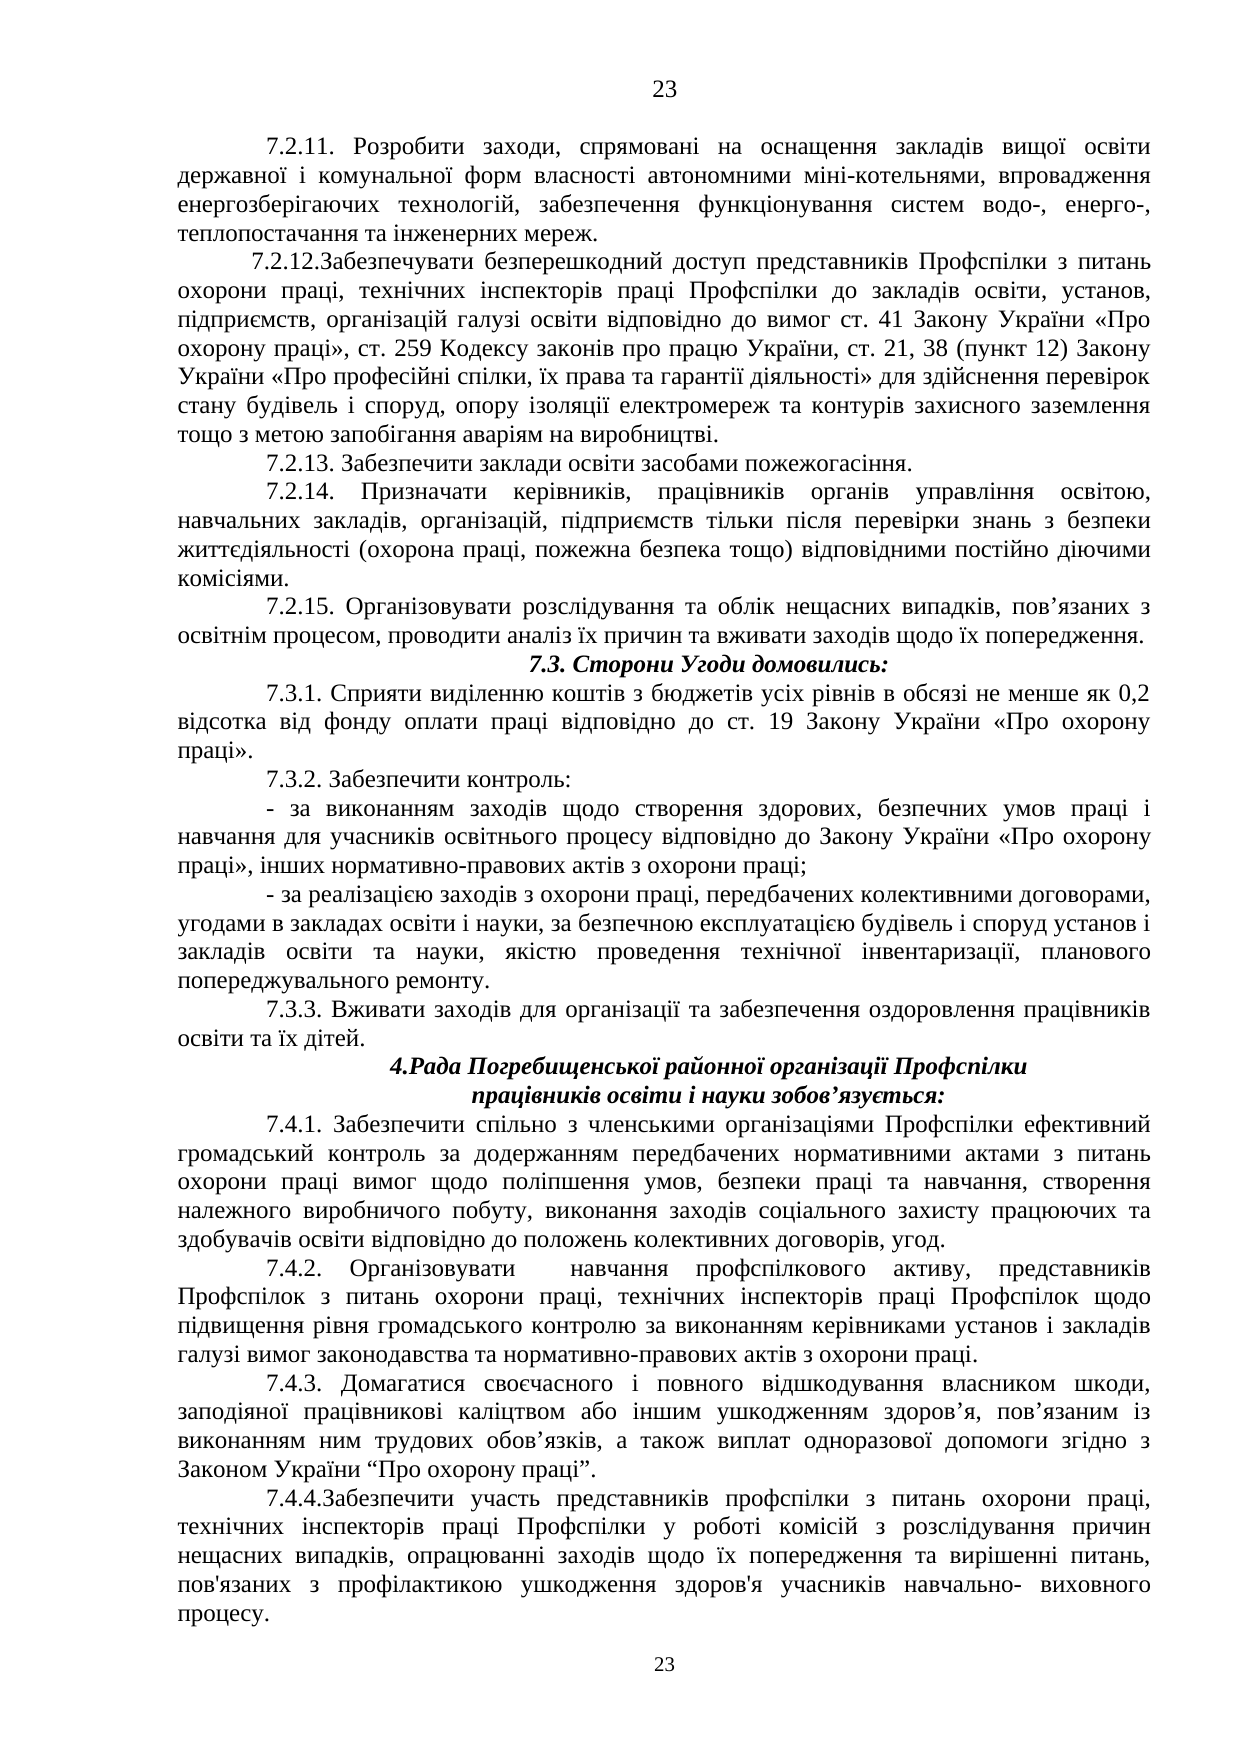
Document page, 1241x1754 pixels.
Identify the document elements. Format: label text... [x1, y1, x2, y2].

text працівників освіти і науки зобов’язується: [177, 1080, 1152, 1109]
text 4.Рада Погребищенської районної організації Профспілки [177, 1051, 1152, 1080]
text 7.4.4.Забезпечити участь представників профспілки з питань охорони праці, технічних інспекторів праці Профспілки у роботі комісій з розслідування причин нещасних випадків, опрацюванні заходів щодо їх попередження та вирішенні питань, пов'язаних з профілактикою ушкодження здоров'я учасників навчально- виховного процесу. [177, 1483, 1152, 1626]
text 7.2.12.Забезпечувати безперешкодний доступ представників Профспілки з питань охорони праці, технічних інспекторів праці Профспілки до закладів освіти, установ, підприємств, організацій галузі освіти відповідно до вимог ст. 41 Закону України «Про охорону праці», ст. 259 Кодексу законів про працю України, ст. 21, 38 (пункт 12) Закону України «Про професійні спілки, їх права та гарантії діяльності» для здійснення перевірок стану будівель і споруд, опору ізоляції електромереж та контурів захисного заземлення тощо з метою запобігання аваріям на виробництві. [177, 246, 1152, 448]
text 7.2.14. Призначати керівників, працівників органів управління освітою, навчальних закладів, організацій, підприємств тільки після перевірки знань з безпеки життєдіяльності (охорона праці, пожежна безпека тощо) відповідними постійно діючими комісіями. [177, 476, 1152, 591]
text 7.3.2. Забезпечити контроль: [177, 764, 1152, 793]
text - за виконанням заходів щодо створення здорових, безпечних умов праці і навчання для учасників освітнього процесу відповідно до Закону України «Про охорону праці», інших нормативно-правових актів з охорони праці; [177, 793, 1152, 879]
text 7.4.3. Домагатися своєчасного і повного відшкодування власником шкоди, заподіяної працівникові каліцтвом або іншим ушкодженням здоров’я, пов’язаним із виконанням ним трудових обов’язків, а також виплат одноразової допомоги згідно з Законом України “Про охорону праці”. [177, 1368, 1152, 1483]
text 7.3. Сторони Угоди домовились: [177, 649, 1152, 678]
text 7.3.3. Вживати заходів для організації та забезпечення оздоровлення працівників освіти та їх дітей. [177, 994, 1152, 1051]
text 7.2.13. Забезпечити заклади освіти засобами пожежогасіння. [177, 448, 1152, 476]
text 7.2.15. Організовувати розслідування та облік нещасних випадків, пов’язаних з освітнім процесом, проводити аналіз їх причин та вживати заходів щодо їх попередження. [177, 591, 1152, 649]
text 7.4.2. Організовувати навчання профспілкового активу, представників Профспілок з питань охорони праці, технічних інспекторів праці Профспілок щодо підвищення рівня громадського контролю за виконанням керівниками установ і закладів галузі вимог законодавства та нормативно-правових актів з охорони праці. [177, 1253, 1152, 1368]
text 7.3.1. Сприяти виділенню коштів з бюджетів усіх рівнів в обсязі не менше як 0,2 відсотка від фонду оплати праці відповідно до ст. 19 Закону України «Про охорону праці». [177, 678, 1152, 764]
text 7.4.1. Забезпечити спільно з членськими організаціями Профспілки ефективний громадський контроль за додержанням передбачених нормативними актами з питань охорони праці вимог щодо поліпшення умов, безпеки праці та навчання, створення належного виробничого побуту, виконання заходів соціального захисту працюючих та здобувачів освіти відповідно до положень колективних договорів, угод. [177, 1109, 1152, 1253]
text 7.2.11. Розробити заходи, спрямовані на оснащення закладів вищої освіти державної і комунальної форм власності автономними міні-котельнями, впровадження енергозберігаючих технологій, забезпечення функціонування систем водо-, енерго-, теплопостачання та інженерних мереж. [177, 131, 1152, 246]
text - за реалізацією заходів з охорони праці, передбачених колективними договорами, угодами в закладах освіти і науки, за безпечною експлуатацією будівель і споруд установ і закладів освіти та науки, якістю проведення технічної інвентаризації, планового попереджувального ремонту. [177, 879, 1152, 994]
